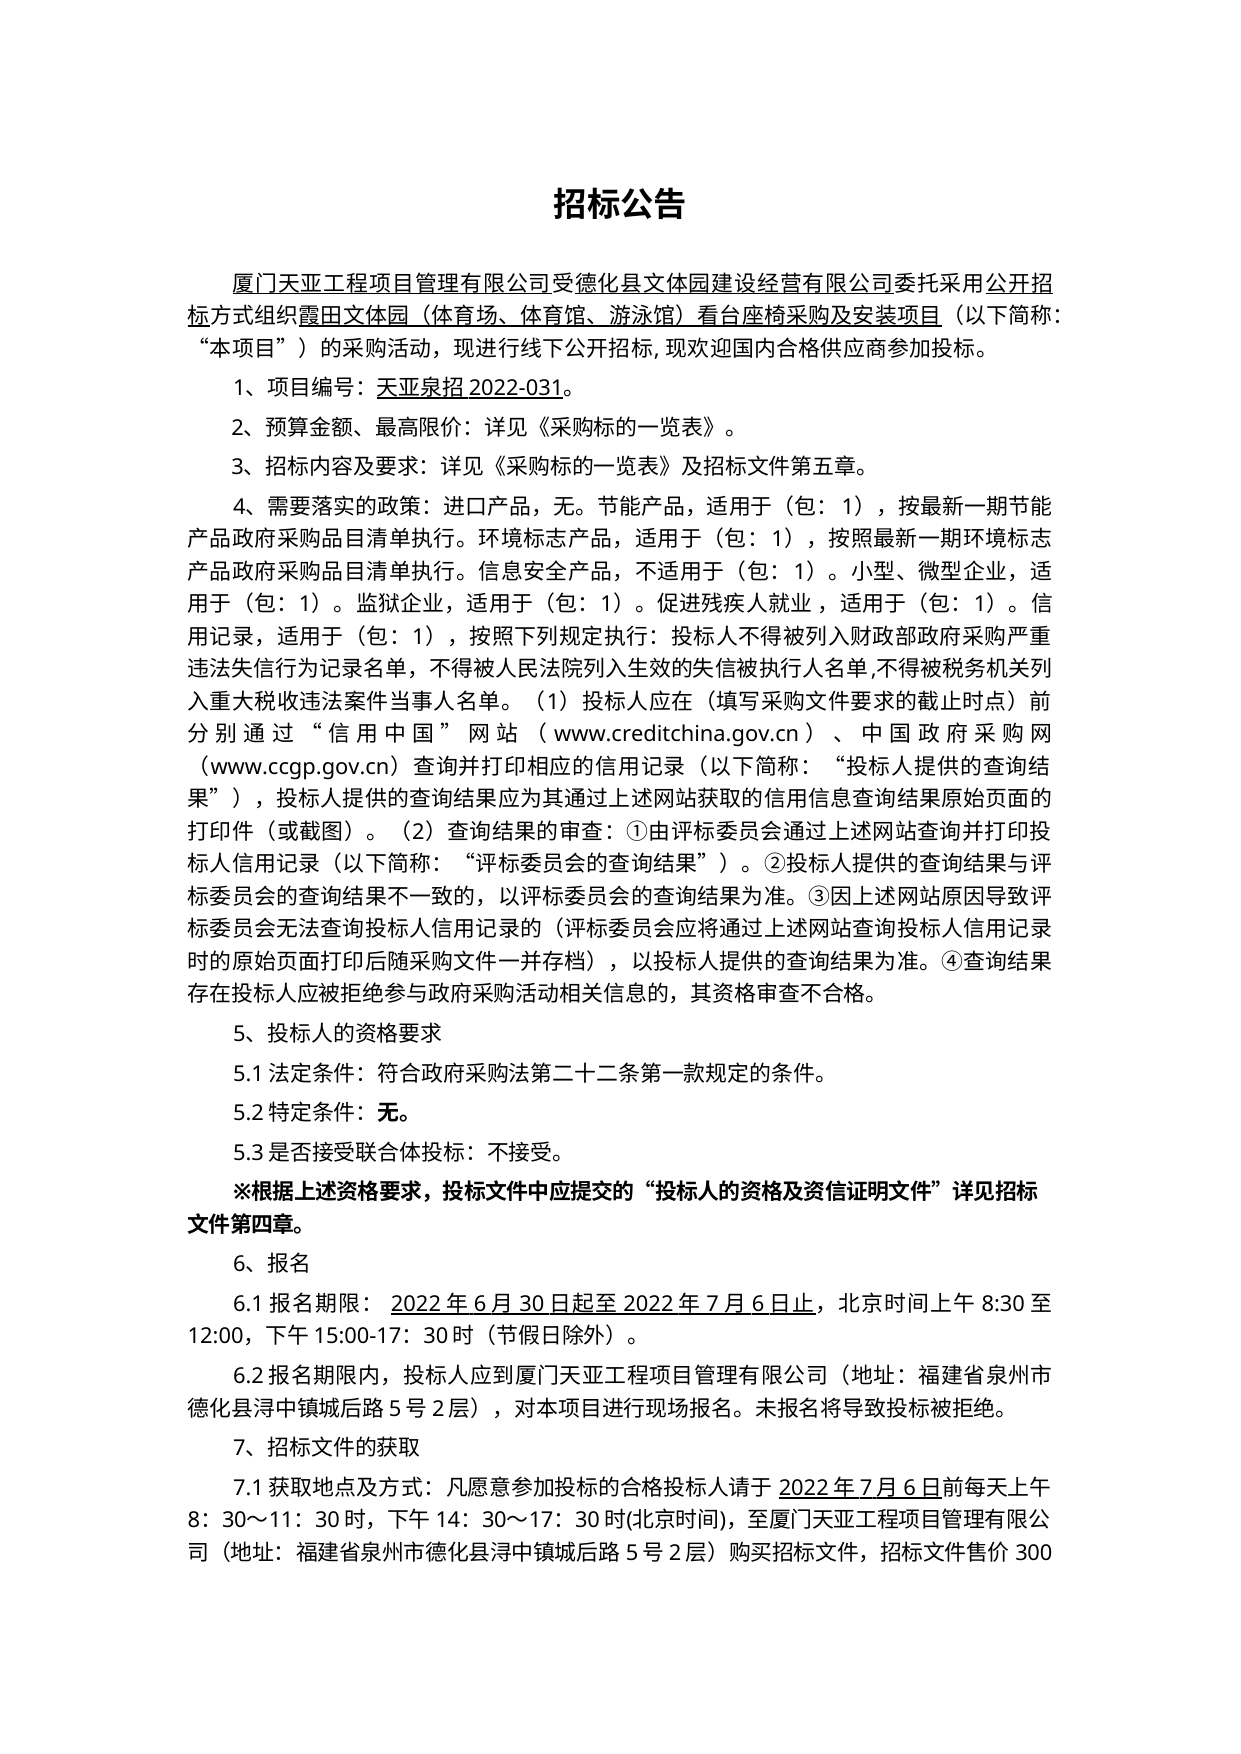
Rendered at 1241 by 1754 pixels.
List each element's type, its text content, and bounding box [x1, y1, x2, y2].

text 3、招标内容及要求：详见《采购标的一览表》及招标文件第五章。 [187, 449, 1053, 481]
text 5.1法定条件：符合政府采购法第二十二条第一款规定的条件。 [187, 1055, 1053, 1088]
text 4、需要落实的政策：进口产品，无。节能产品，适用于（包：1），按最新一期节能产品政府采购品目清单执行。环境标志产品，适用于（包：1），按照最新一期环境标志产品政府采购品目清单执行。信息安全产品，不适用于（包：1）。小型、微型企业，适用于（包：1）。监狱企业，适用于（包：1）。促进残疾人就业 ，适用于（包：1）。信用记录，适用于（包：1），按照下列规定执行：投标人不得被列入财政部政府采购严重违法失信行为记录名单，不得被人民法院列入生效的失信被执行人名单,不得被税务机关列入重大税收违法案件当事人名单。（1）投标人应在（填写采购文件要求的截止时点）前分别通过“信用中国”网站（www.creditchina.gov.cn）、中国政府采购网（www.ccgp.gov.cn）查询并打印相应的信用记录（以下简称：“投标人提供的查询结果”），投标人提供的查询结果应为其通过上述网站获取的信用信息查询结果原始页面的打印件（或截图）。（2）查询结果的审查：①由评标委员会通过上述网站查询并打印投标人信用记录（以下简称：“评标委员会的查询结果”）。②投标人提供的查询结果与评标委员会的查询结果不一致的，以评标委员会的查询结果为准。③因上述网站原因导致评标委员会无法查询投标人信用记录的（评标委员会应将通过上述网站查询投标人信用记录时的原始页面打印后随采购文件一并存档），以投标人提供的查询结果为准。④查询结果存在投标人应被拒绝参与政府采购活动相关信息的，其资格审查不合格。 [187, 488, 1053, 1008]
text ※根据上述资格要求，投标文件中应提交的“投标人的资格及资信证明文件”详见招标文件第四章。 [187, 1174, 1053, 1239]
text 2、预算金额、最高限价：详见《采购标的一览表》。 [187, 409, 1053, 442]
text 6.2报名期限内，投标人应到厦门天亚工程项目管理有限公司（地址：福建省泉州市德化县浔中镇城后路5号2层），对本项目进行现场报名。未报名将导致投标被拒绝。 [187, 1358, 1053, 1423]
text 厦门天亚工程项目管理有限公司受德化县文体园建设经营有限公司委托采用公开招标方式组织霞田文体园（体育场、体育馆、游泳馆）看台座椅采购及安装项目（以下简称：“本项目”）的采购活动，现进行线下公开招标, 现欢迎国内合格供应商参加投标。 [187, 265, 1053, 363]
text 6、报名 [187, 1246, 1053, 1278]
text 5、投标人的资格要求 [187, 1016, 1053, 1048]
text 1、项目编号：天亚泉招2022-031。 [187, 370, 1053, 402]
text 招标公告 [187, 169, 1053, 234]
text 7、招标文件的获取 [187, 1430, 1053, 1462]
text 6.1报名期限： 2022年6月30日起至2022年7月6日止，北京时间上午8:30至12:00，下午15:00-17：30时（节假日除外）。 [187, 1286, 1053, 1351]
text 5.3是否接受联合体投标：不接受。 [231, 1134, 1053, 1167]
text 5.2特定条件：无。 [187, 1095, 1053, 1127]
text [187, 1469, 1053, 1567]
